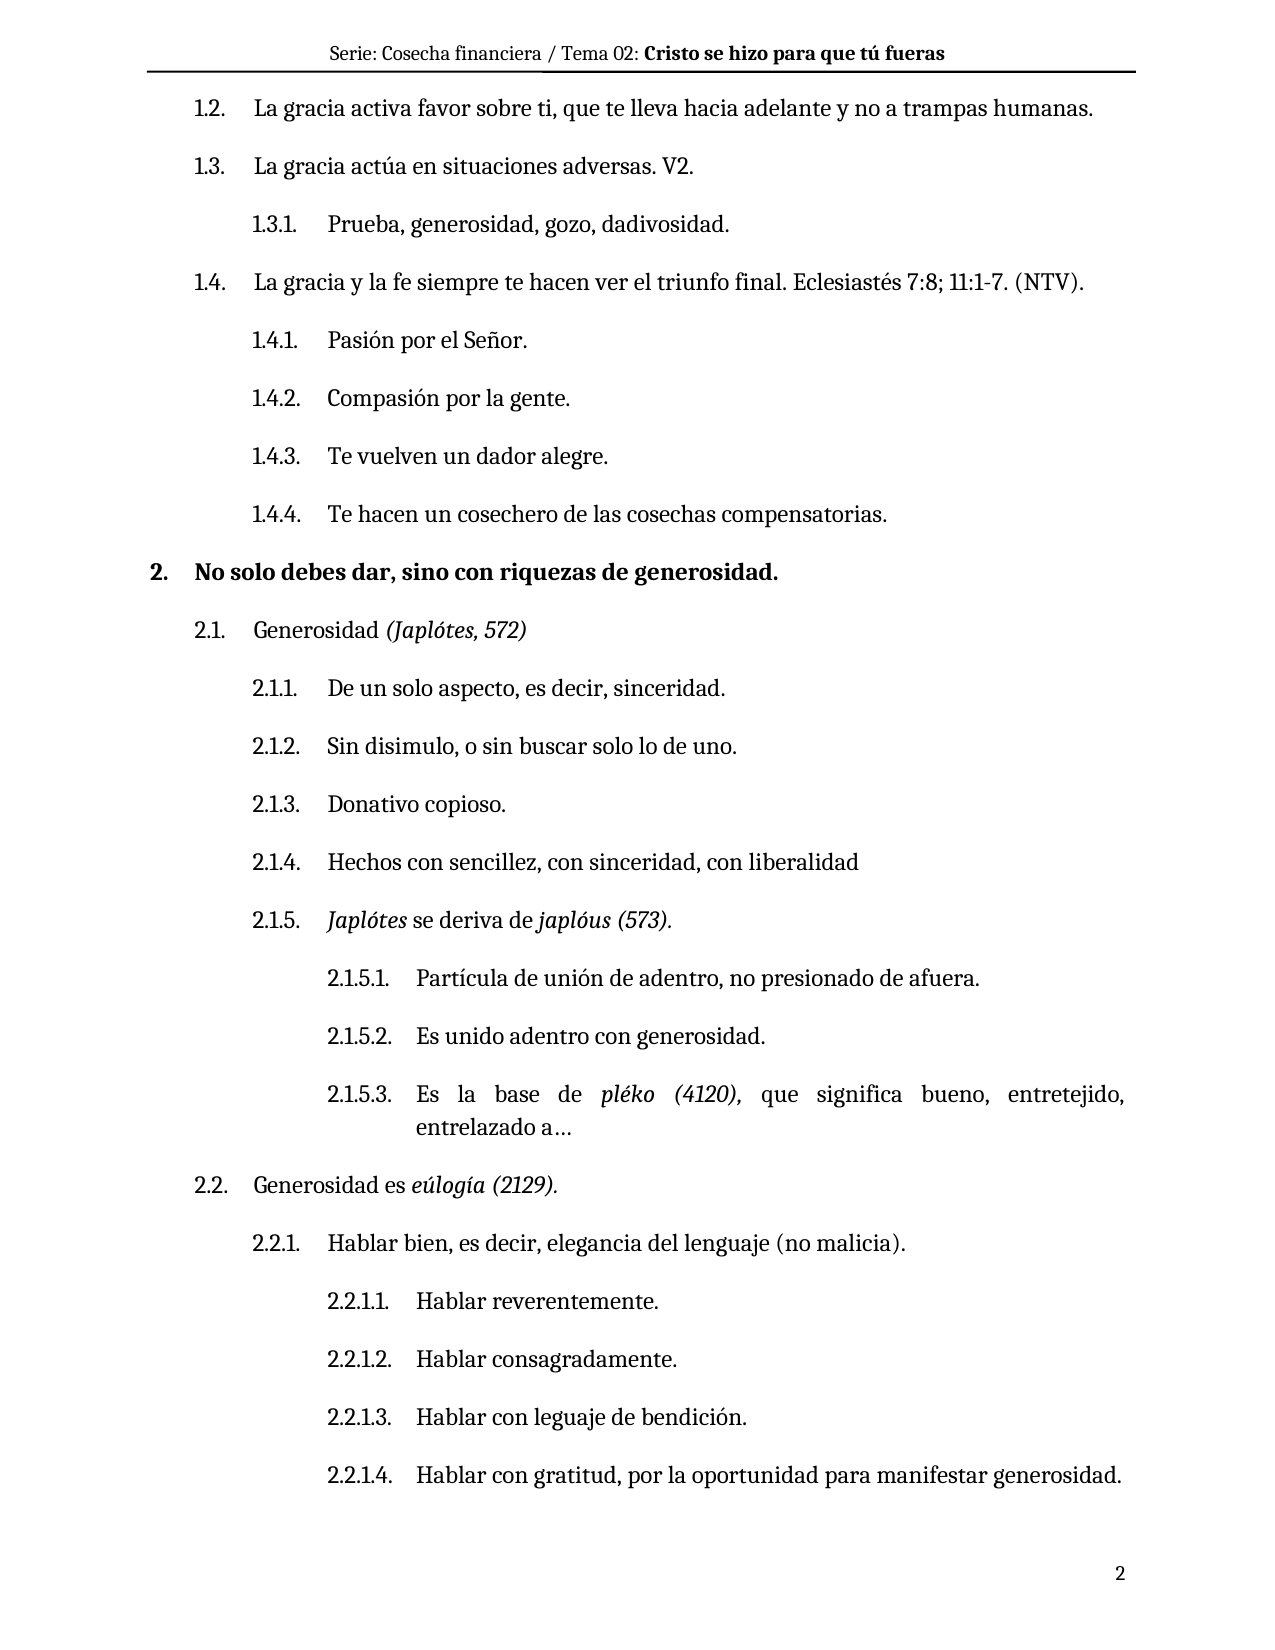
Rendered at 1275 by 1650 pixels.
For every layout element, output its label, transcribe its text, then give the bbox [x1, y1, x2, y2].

list Sin disimulo, o sin buscar solo lo de uno. [252, 732, 1125, 761]
list Hablar bien, es decir, elegancia del lenguaje (no malicia). [252, 1229, 1125, 1258]
list Hablar con gratitud, por la oportunidad para manifestar generosidad. [327, 1461, 1125, 1490]
list Generosidad (Japlótes, 572) [194, 616, 1125, 645]
list Te vuelven un dador alegre. [252, 442, 1125, 471]
list De un solo aspecto, es decir, sinceridad. [252, 674, 1125, 703]
list Hechos con sencillez, con sinceridad, con liberalidad [252, 848, 1125, 877]
list Es la base de pléko (4120), que significa bueno, entretejido, entrelazado a… [327, 1080, 1125, 1142]
list Japlótes se deriva de japlóus (573). [252, 906, 1125, 935]
list Es unido adentro con generosidad. [327, 1022, 1125, 1051]
list Pasión por el Señor. [252, 326, 1125, 354]
list Compasión por la gente. [252, 384, 1125, 413]
list Prueba, generosidad, gozo, dadivosidad. [252, 210, 1125, 238]
list La gracia y la fe siempre te hacen ver el triunfo final. Eclesiastés 7:8; 11:1-7. (NTV). [194, 268, 1125, 297]
list Partícula de unión de adentro, no presionado de afuera. [327, 964, 1125, 993]
list Hablar consagradamente. [327, 1345, 1125, 1374]
list No solo debes dar, sino con riquezas de generosidad. [150, 558, 1125, 587]
list Donativo copioso. [252, 790, 1125, 819]
list Te hacen un cosechero de las cosechas compensatorias. [252, 500, 1125, 529]
list Hablar reverentemente. [327, 1287, 1125, 1316]
list Generosidad es eúlogía (2129). [194, 1171, 1125, 1200]
list La gracia actúa en situaciones adversas. V2. [194, 152, 1125, 181]
list Hablar con leguaje de bendición. [327, 1403, 1125, 1432]
list La gracia activa favor sobre ti, que te lleva hacia adelante y no a trampas humanas. [194, 94, 1125, 122]
